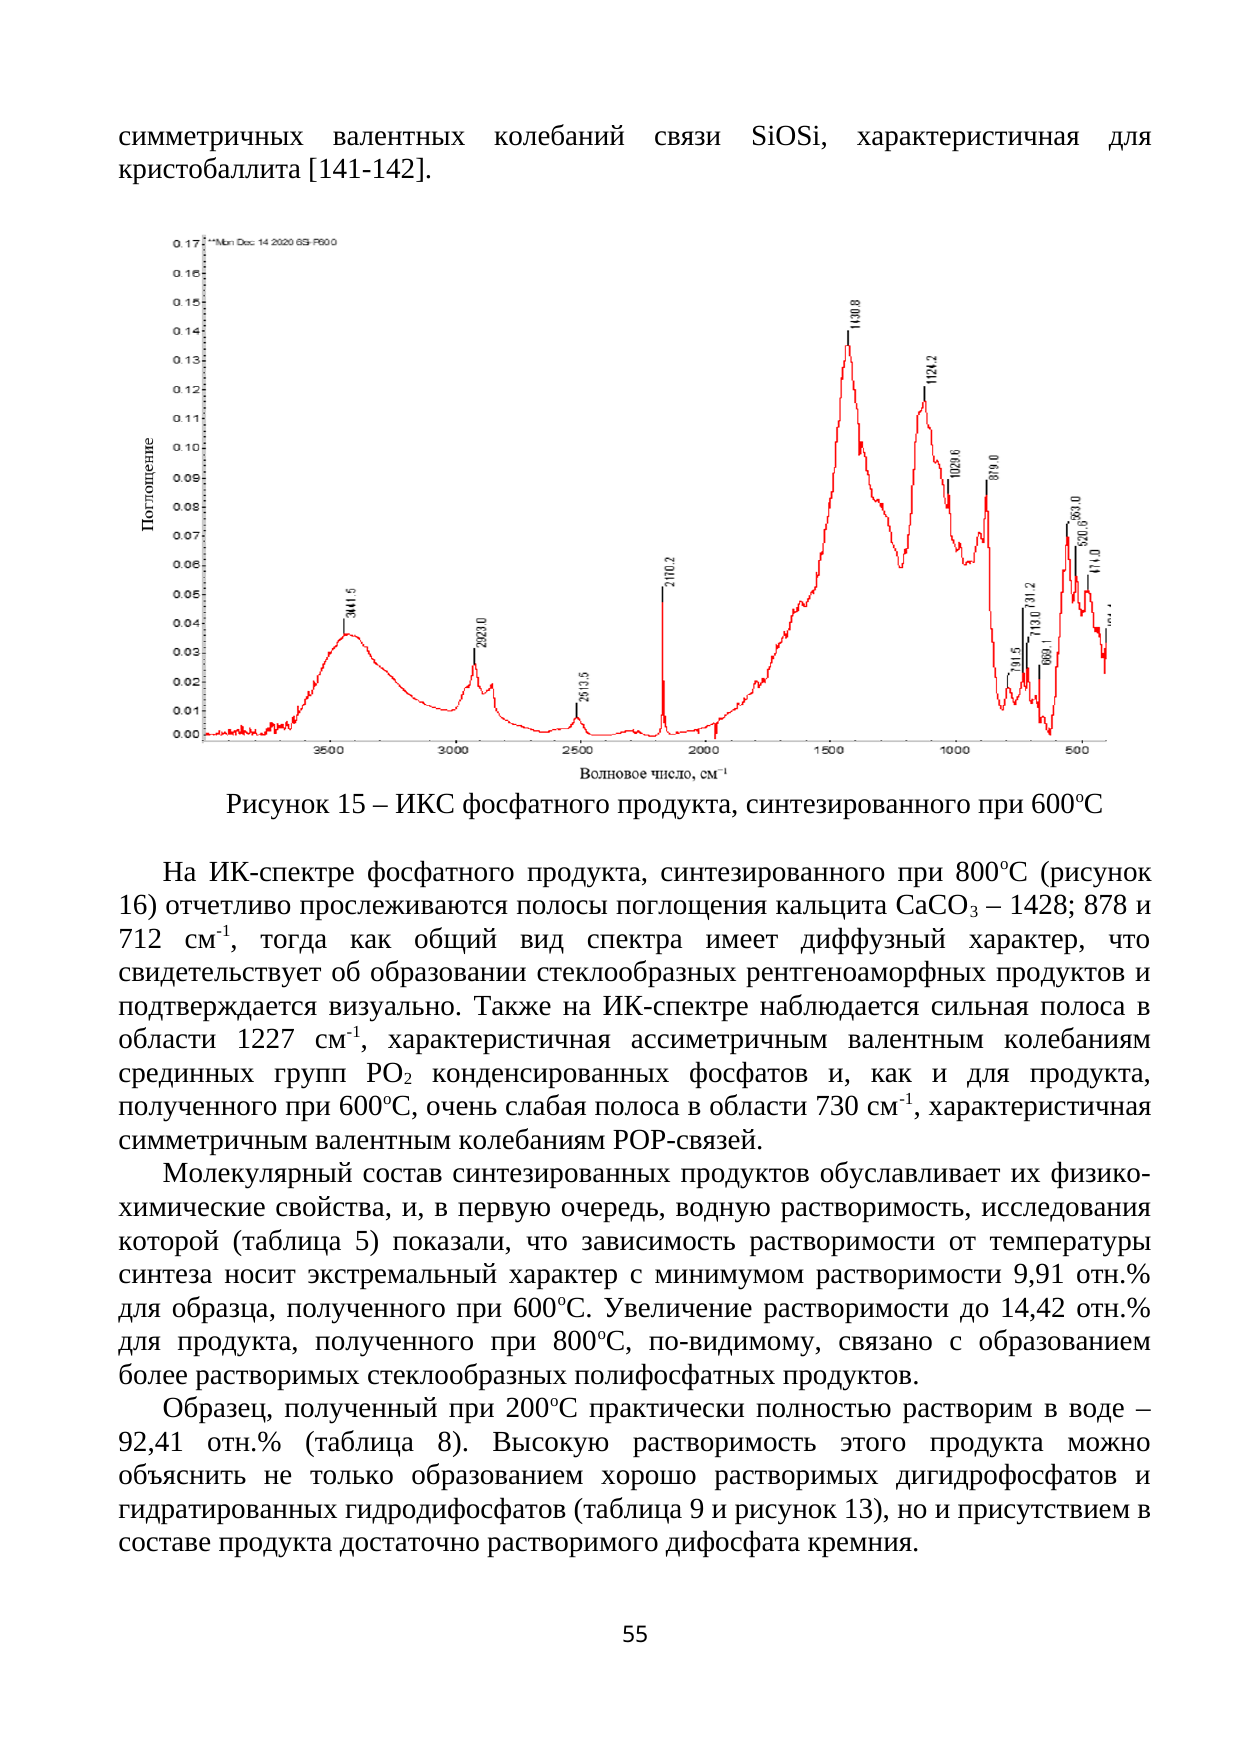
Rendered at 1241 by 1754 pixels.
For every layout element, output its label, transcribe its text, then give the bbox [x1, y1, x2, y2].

picture [135, 218, 1135, 787]
text Молекулярный состав синтезированных продуктов обуславливает их физико-химические свойства, и, в первую очередь, водную растворимость, исследования которой (таблица 5) показали, что зависимость растворимости от температуры синтеза носит экстремальный характер с минимумом растворимости 9,91 отн.% для образца, полученного при 600оС. Увеличение растворимости до 14,42 отн.% для продукта, полученного при 800оС, по-видимому, связано с образованием более растворимых стеклообразных полифосфатных продуктов. [118, 1156, 1152, 1390]
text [118, 118, 1152, 185]
text На ИК-спектре фосфатного продукта, синтезированного при 800оС (рисунок 16) отчетливо прослеживаются полосы поглощения кальцита СаСО3 – 1428; 878 и 712 см-1, тогда как общий вид спектра имеет диффузный характер, что свидетельствует об образовании стеклообразных рентгеноаморфных продуктов и подтверждается визуально. Также на ИК-спектре наблюдается сильная полоса в области 1227 см-1, характеристичная ассиметричным валентным колебаниям срединных групп РО2 конденсированных фосфатов и, как и для продукта, полученного при 600оС, очень слабая полоса в области 730 см-1, характеристичная симметричным валентным колебаниям РОР-связей. [118, 854, 1152, 1156]
text Образец, полученный при 200оС практически полностью растворим в воде – 92,41 отн.% (таблица 8). Высокую растворимость этого продукта можно объяснить не только образованием хорошо растворимых дигидрофосфатов и гидратированных гидродифосфатов (таблица 9 и рисунок 13), но и присутствием в составе продукта достаточно растворимого дифосфата кремния. [118, 1390, 1152, 1558]
text Рисунок 15 – ИКС фосфатного продукта, синтезированного при 600оС [118, 787, 1152, 820]
